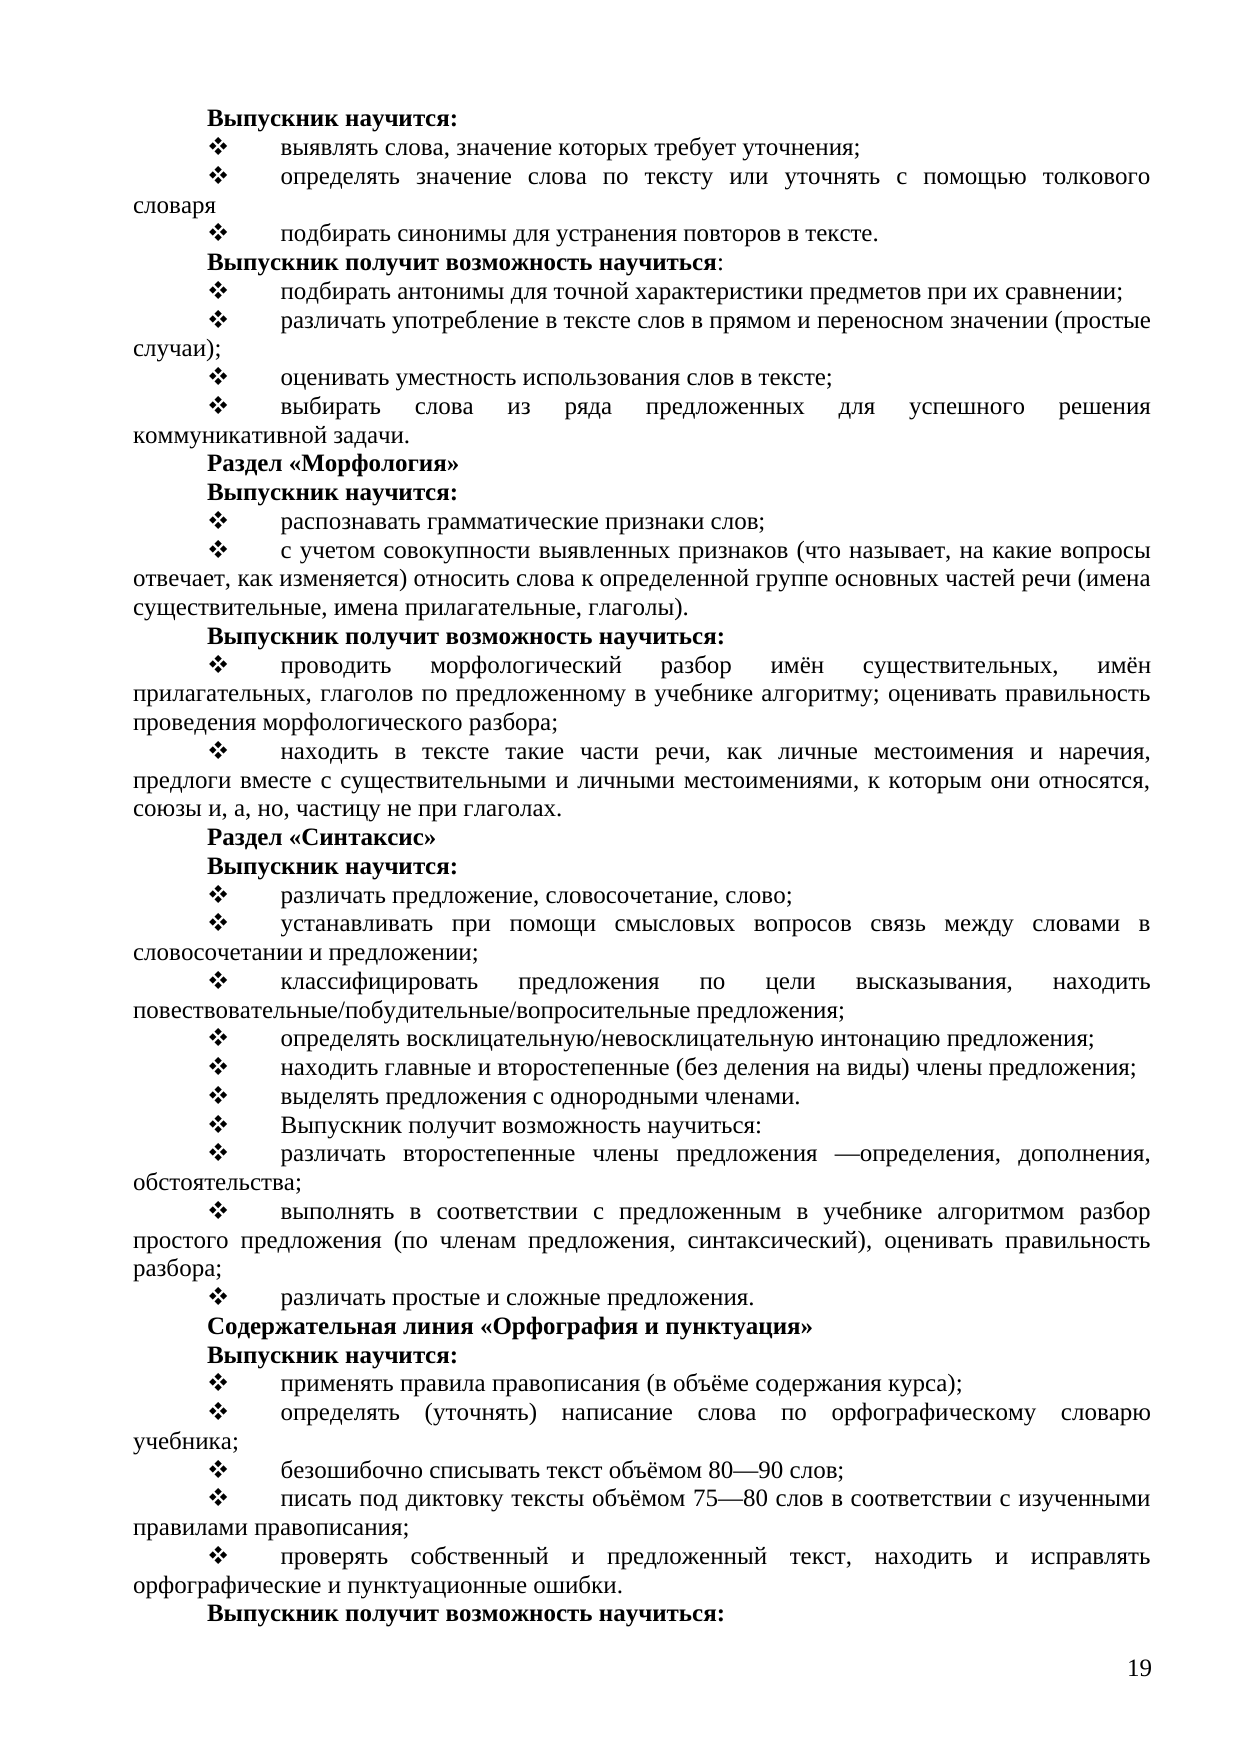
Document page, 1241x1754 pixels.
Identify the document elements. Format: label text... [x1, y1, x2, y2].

list проводить морфологический разбор имён существительных, имён прилагательных, глаголов по предложенному в учебнике алгоритму; оценивать правильность проведения морфологического разбора; [133, 650, 1152, 736]
text Выпускник получит возможность научиться: [133, 1598, 1152, 1627]
list проверять собственный и предложенный текст, находить и исправлять орфографические и пунктуационные ошибки. [133, 1541, 1152, 1598]
text Выпускник научится: [133, 103, 1152, 132]
list классифицировать предложения по цели высказывания, находить повествовательные/побудительные/вопросительные предложения; [133, 966, 1152, 1023]
text Выпускник получит возможность научиться: [133, 621, 1152, 650]
list Содержательная линия «Орфография и пунктуация» [133, 1311, 1152, 1340]
list писать под диктовку тексты объёмом 75—80 слов в соответствии с изученными правилами правописания; [133, 1483, 1152, 1541]
list распознавать грамматические признаки слов; [133, 506, 1152, 535]
list подбирать синонимы для устранения повторов в тексте. [133, 218, 1152, 247]
list выделять предложения с однородными членами. [133, 1081, 1152, 1110]
list устанавливать при помощи смысловых вопросов связь между словами в словосочетании и предложении; [133, 908, 1152, 966]
list выполнять в соответствии с предложенным в учебнике алгоритмом разбор простого предложения (по членам предложения, синтаксический), оценивать правильность разбора; [133, 1196, 1152, 1282]
list находить в тексте такие части речи, как личные местоимения и наречия, предлоги вместе с существительными и личными местоимениями, к которым они относятся, союзы и, а, но, частицу не при глаголах. [133, 736, 1152, 822]
list различать предложение, словосочетание, слово; [133, 880, 1152, 908]
list выявлять слова, значение которых требует уточнения; [133, 132, 1152, 161]
text Раздел «Синтаксис» [133, 822, 1152, 851]
text Выпускник научится: [133, 477, 1152, 506]
text Выпускник получит возможность научиться: [133, 247, 1152, 276]
list с учетом совокупности выявленных признаков (что называет, на какие вопросы отвечает, как изменяется) относить слова к определенной группе основных частей речи (имена существительные, имена прилагательные, глаголы). [133, 535, 1152, 621]
list находить главные и второстепенные (без деления на виды) члены предложения; [133, 1052, 1152, 1081]
list различать употребление в тексте слов в прямом и переносном значении (простые случаи); [133, 305, 1152, 362]
list оценивать уместность использования слов в тексте; [133, 362, 1152, 391]
list различать простые и сложные предложения. [133, 1282, 1152, 1311]
list Выпускник получит возможность научиться: [133, 1110, 1152, 1138]
list безошибочно списывать текст объёмом 80—90 слов; [133, 1455, 1152, 1483]
list определять восклицательную/невосклицательную интонацию предложения; [133, 1023, 1152, 1052]
list различать второстепенные члены предложения —определения, дополнения, обстоятельства; [133, 1138, 1152, 1196]
list Выпускник научится: [133, 1340, 1152, 1368]
list применять правила правописания (в объёме содержания курса); [133, 1368, 1152, 1397]
text Выпускник научится: [133, 851, 1152, 880]
list подбирать антонимы для точной характеристики предметов при их сравнении; [133, 276, 1152, 305]
list определять значение слова по тексту или уточнять с помощью толкового словаря [133, 161, 1152, 218]
list выбирать слова из ряда предложенных для успешного решения коммуникативной задачи. [133, 391, 1152, 448]
text Раздел «Морфология» [133, 448, 1152, 477]
list определять (уточнять) написание слова по орфографическому словарю учебника; [133, 1397, 1152, 1455]
